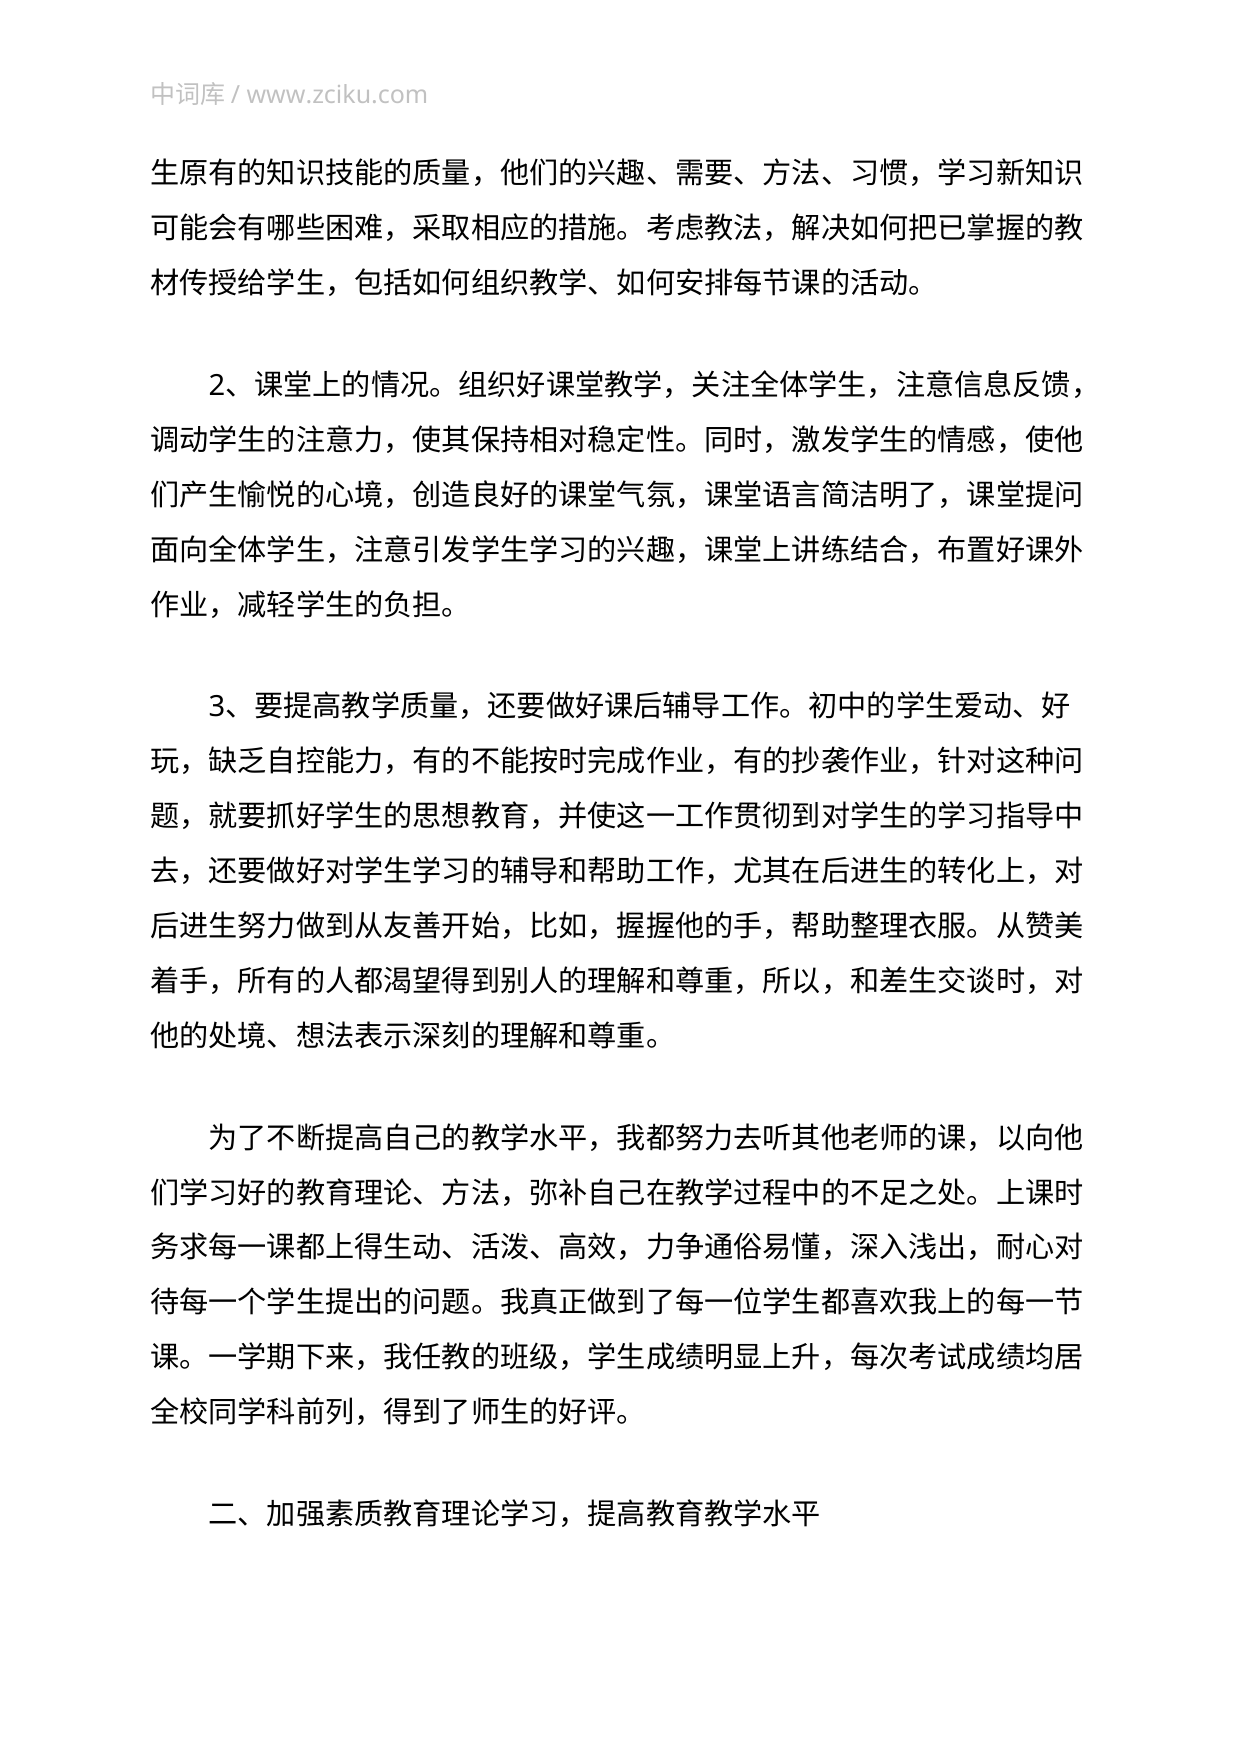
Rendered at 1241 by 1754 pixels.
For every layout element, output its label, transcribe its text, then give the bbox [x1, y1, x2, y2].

text 为了不断提高自己的教学水平，我都努力去听其他老师的课，以向他们学习好的教育理论、方法，弥补自己在教学过程中的不足之处。上课时务求每一课都上得生动、活泼、高效，力争通俗易懂，深入浅出，耐心对待每一个学生提出的问题。我真正做到了每一位学生都喜欢我上的每一节课。一学期下来，我任教的班级，学生成绩明显上升，每次考试成绩均居全校同学科前列，得到了师生的好评。 [150, 1114, 1090, 1431]
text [150, 150, 1090, 302]
text 3、要提高教学质量，还要做好课后辅导工作。初中的学生爱动、好玩，缺乏自控能力，有的不能按时完成作业，有的抄袭作业，针对这种问题，就要抓好学生的思想教育，并使这一工作贯彻到对学生的学习指导中去，还要做好对学生学习的辅导和帮助工作，尤其在后进生的转化上，对后进生努力做到从友善开始，比如，握握他的手，帮助整理衣服。从赞美着手，所有的人都渴望得到别人的理解和尊重，所以，和差生交谈时，对他的处境、想法表示深刻的理解和尊重。 [150, 683, 1090, 1055]
text 二、加强素质教育理论学习，提高教育教学水平 [150, 1491, 1090, 1533]
text 2、课堂上的情况。组织好课堂教学，关注全体学生，注意信息反馈，调动学生的注意力，使其保持相对稳定性。同时，激发学生的情感，使他们产生愉悦的心境，创造良好的课堂气氛，课堂语言简洁明了，课堂提问面向全体学生，注意引发学生学习的兴趣，课堂上讲练结合，布置好课外作业，减轻学生的负担。 [150, 362, 1090, 623]
